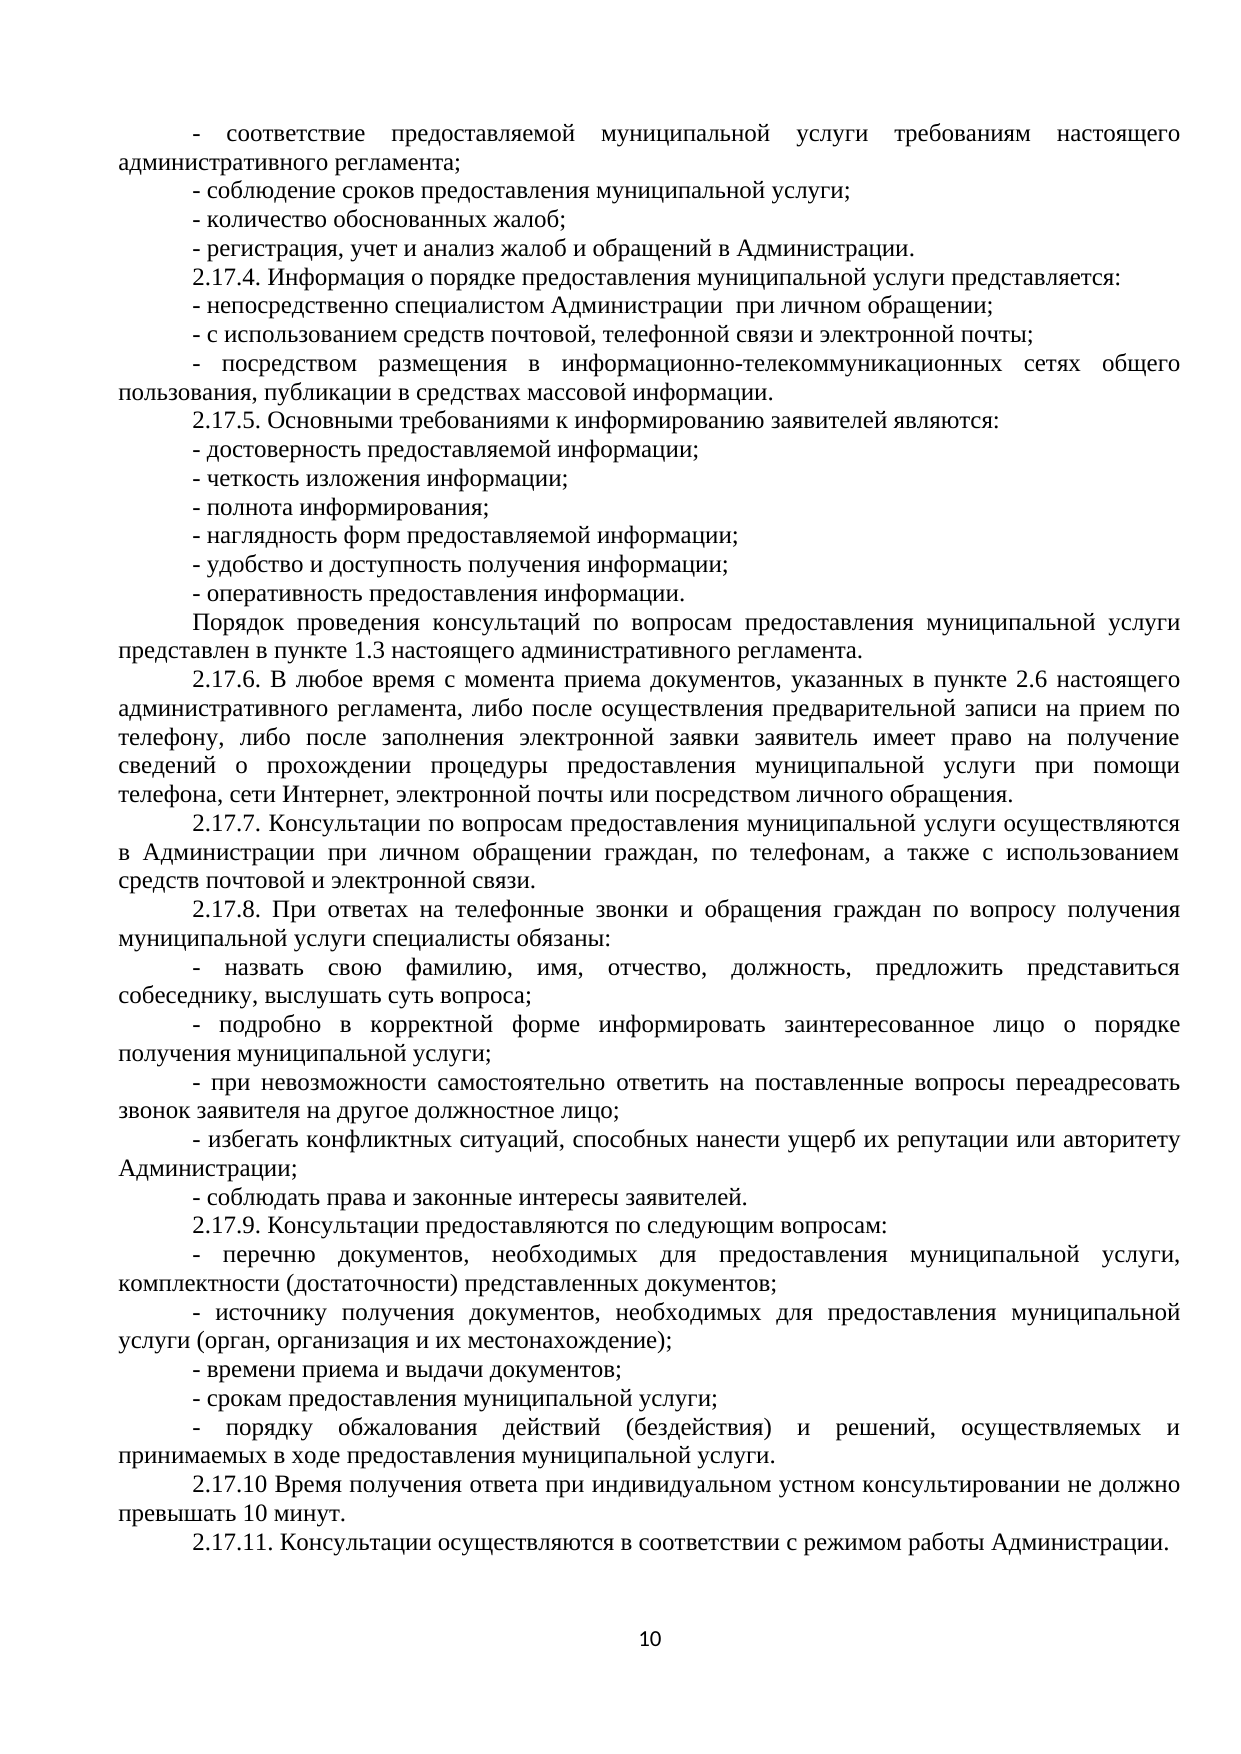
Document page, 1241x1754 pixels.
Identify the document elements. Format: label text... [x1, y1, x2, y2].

text - непосредственно специалистом Администрации при личном обращении; [118, 291, 1181, 319]
text 2.17.4. Информация о порядке предоставления муниципальной услуги представляется: [118, 262, 1181, 291]
text - достоверность предоставляемой информации; [118, 434, 1181, 463]
text - порядку обжалования действий (бездействия) и решений, осуществляемых и принимаемых в ходе предоставления муниципальной услуги. [118, 1412, 1181, 1469]
text - четкость изложения информации; [118, 463, 1181, 492]
text 2.17.8. При ответах на телефонные звонки и обращения граждан по вопросу получения муниципальной услуги специалисты обязаны: [118, 894, 1181, 952]
text - времени приема и выдачи документов; [118, 1354, 1181, 1383]
text - источнику получения документов, необходимых для предоставления муниципальной услуги (орган, организация и их местонахождение); [118, 1297, 1181, 1354]
text - полнота информирования; [118, 492, 1181, 521]
text - с использованием средств почтовой, телефонной связи и электронной почты; [118, 319, 1181, 348]
text - соблюдение сроков предоставления муниципальной услуги; [118, 176, 1181, 204]
text - подробно в корректной форме информировать заинтересованное лицо о порядке получения муниципальной услуги; [118, 1009, 1181, 1067]
text - количество обоснованных жалоб; [118, 204, 1181, 233]
text 2.17.6. В любое время с момента приема документов, указанных в пункте 2.6 настоящего административного регламента, либо после осуществления предварительной записи на прием по телефону, либо после заполнения электронной заявки заявитель имеет право на получение сведений о прохождении процедуры предоставления муниципальной услуги при помощи телефона, сети Интернет, электронной почты или посредством личного обращения. [118, 664, 1181, 808]
text - наглядность форм предоставляемой информации; [118, 521, 1181, 549]
text - удобство и доступность получения информации; [118, 549, 1181, 578]
text - соблюдать права и законные интересы заявителей. [118, 1182, 1181, 1211]
text 2.17.5. Основными требованиями к информированию заявителей являются: [118, 406, 1181, 434]
text - посредством размещения в информационно-телекоммуникационных сетях общего пользования, публикации в средствах массовой информации. [118, 348, 1181, 406]
text - избегать конфликтных ситуаций, способных нанести ущерб их репутации или авторитету Администрации; [118, 1124, 1181, 1182]
text 2.17.7. Консультации по вопросам предоставления муниципальной услуги осуществляются в Администрации при личном обращении граждан, по телефонам, а также с использованием средств почтовой и электронной связи. [118, 808, 1181, 894]
text - оперативность предоставления информации. [118, 578, 1181, 607]
text - перечню документов, необходимых для предоставления муниципальной услуги, комплектности (достаточности) представленных документов; [118, 1239, 1181, 1297]
text 2.17.10 Время получения ответа при индивидуальном устном консультировании не должно превышать 10 минут. [118, 1469, 1181, 1527]
text Порядок проведения консультаций по вопросам предоставления муниципальной услуги представлен в пункте 1.3 настоящего административного регламента. [118, 607, 1181, 664]
text 2.17.11. Консультации осуществляются в соответствии с режимом работы Администрации. [118, 1527, 1181, 1556]
text - срокам предоставления муниципальной услуги; [118, 1383, 1181, 1412]
text 2.17.9. Консультации предоставляются по следующим вопросам: [118, 1211, 1181, 1239]
text - регистрация, учет и анализ жалоб и обращений в Администрации. [118, 233, 1181, 262]
text - назвать свою фамилию, имя, отчество, должность, предложить представиться собеседнику, выслушать суть вопроса; [118, 952, 1181, 1009]
text - при невозможности самостоятельно ответить на поставленные вопросы переадресовать звонок заявителя на другое должностное лицо; [118, 1067, 1181, 1124]
text - соответствие предоставляемой муниципальной услуги требованиям настоящего административного регламента; [118, 118, 1181, 176]
